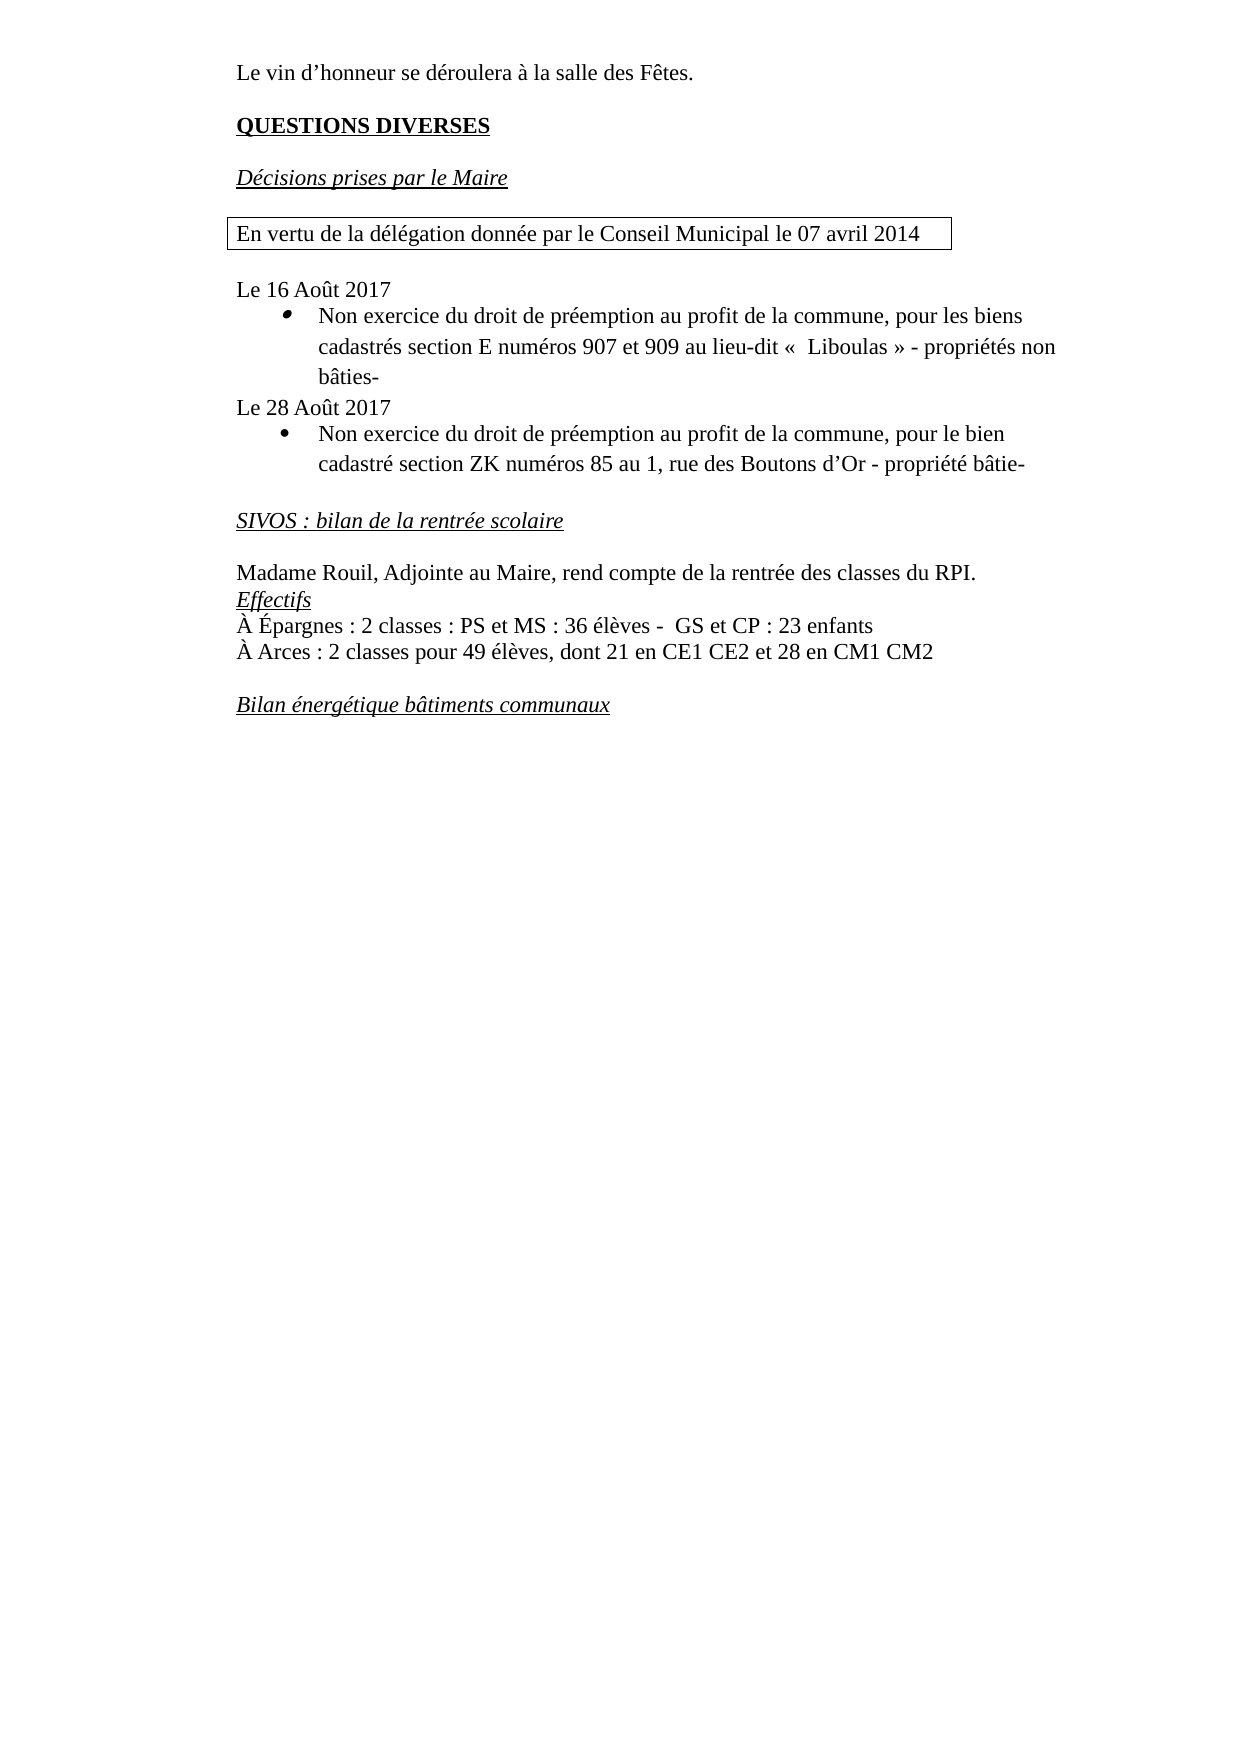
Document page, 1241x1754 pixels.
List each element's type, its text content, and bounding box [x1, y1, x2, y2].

text Décisions prises par le Maire [236, 164, 1069, 191]
text Le 16 Août 2017 [236, 276, 1069, 302]
text Madame Rouil, Adjointe au Maire, rend compte de la rentrée des classes du RPI. [236, 559, 1069, 586]
text À Épargnes : 2 classes : PS et MS : 36 élèves - GS et CP : 23 enfants [236, 612, 1069, 638]
text Le vin d’honneur se déroulera à la salle des Fêtes. [236, 59, 1069, 85]
text En vertu de la délégation donnée par le Conseil Municipal le 07 avril 2014 [228, 218, 951, 249]
text À Arces : 2 classes pour 49 élèves, dont 21 en CE1 CE2 et 28 en CM1 CM2 [236, 638, 1069, 665]
text Le 28 Août 2017 [236, 393, 1069, 420]
text Effectifs [236, 586, 1069, 612]
text QUESTIONS DIVERSES [236, 112, 1069, 138]
text SIVOS : bilan de la rentrée scolaire [236, 507, 1069, 533]
text Bilan énergétique bâtiments communaux [236, 691, 1069, 717]
list Non exercice du droit de préemption au profit de la commune, pour les biens cadastrés section E numéros 907 et 909 au lieu-dit « Liboulas » - propriétés non bâties- [281, 302, 1069, 390]
list Non exercice du droit de préemption au profit de la commune, pour le bien cadastré section ZK numéros 85 au 1, rue des Boutons d’Or - propriété bâtie- [281, 420, 1069, 476]
